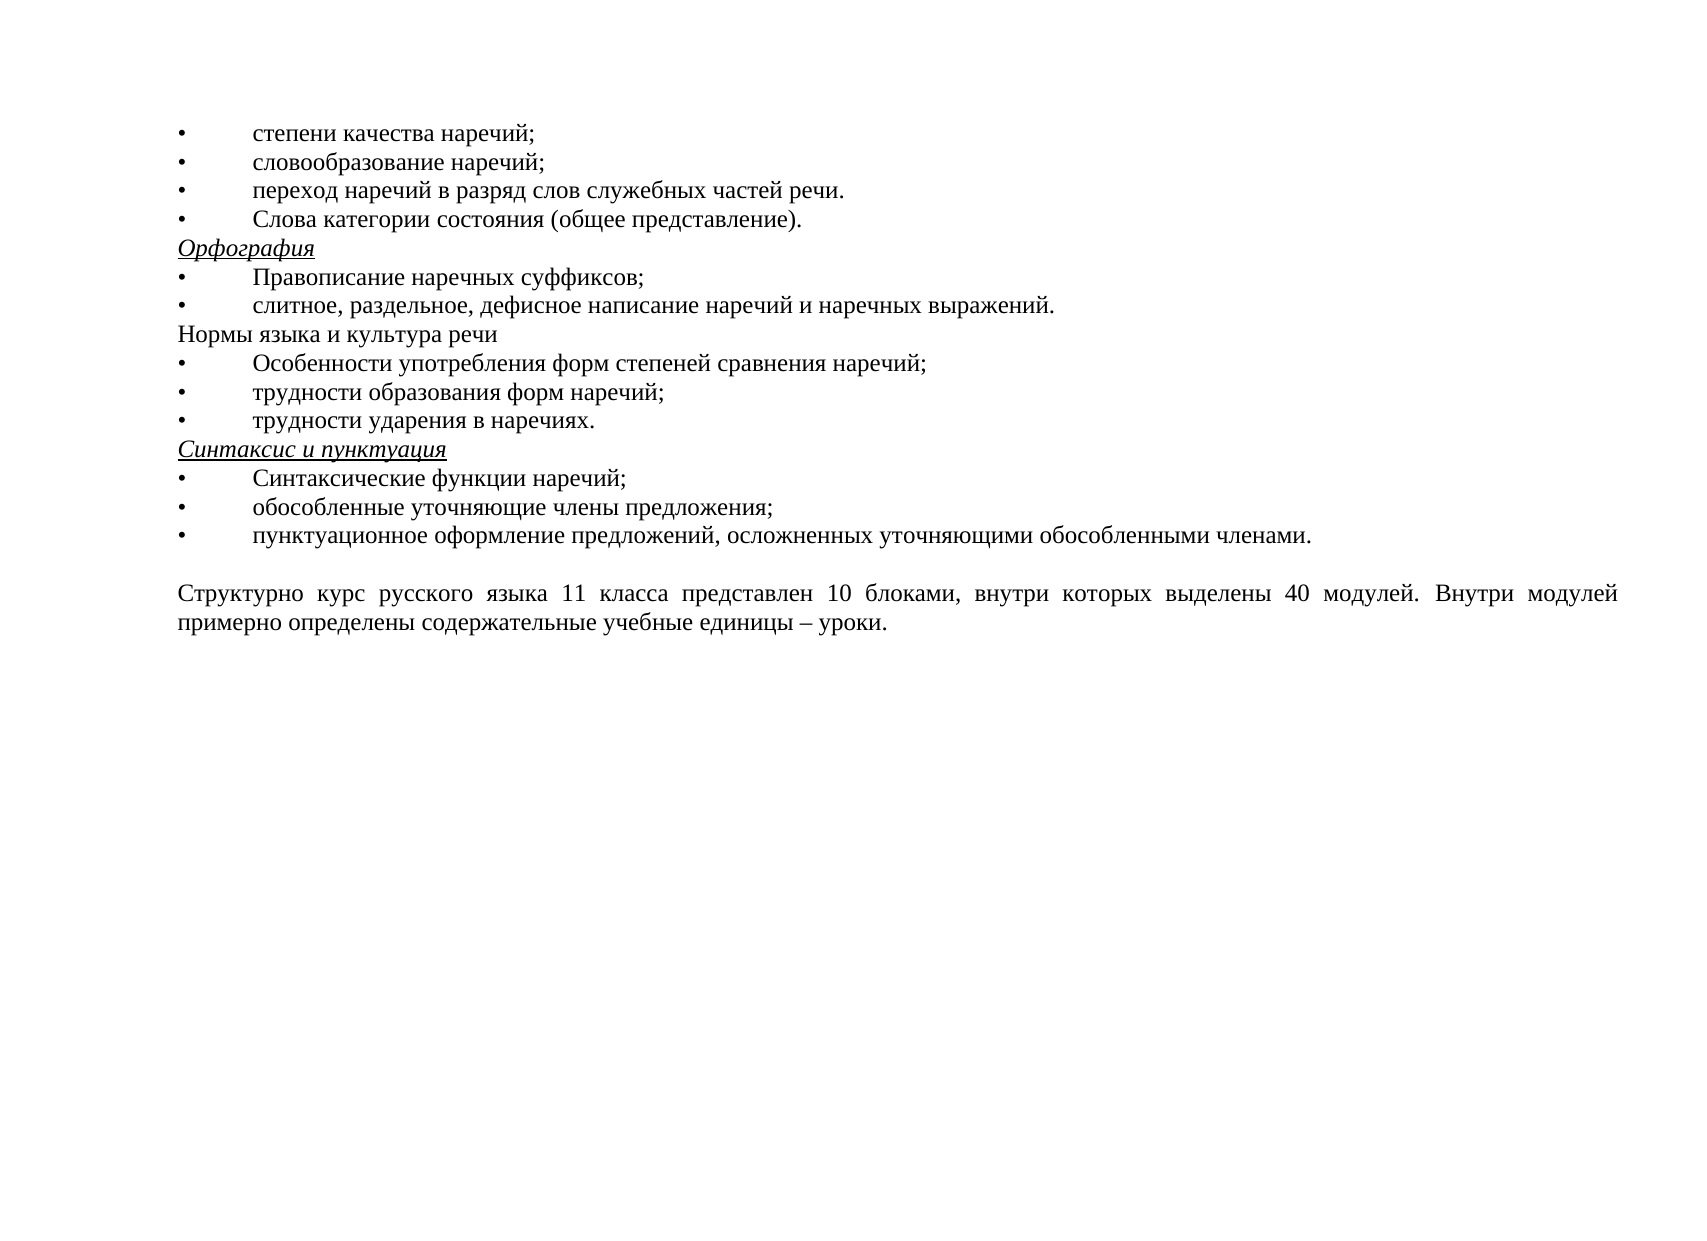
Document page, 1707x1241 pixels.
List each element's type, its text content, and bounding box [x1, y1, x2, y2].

text • пунктуационное оформление предложений, осложненных уточняющими обособленными членами. [177, 521, 1618, 549]
text • степени качества наречий; [177, 118, 1618, 147]
text Структурно курс русского языка 11 класса представлен 10 блоками, внутри которых выделены 40 модулей. Внутри модулей примерно определены содержательные учебные единицы – уроки. [177, 578, 1618, 636]
text • Синтаксические функции наречий; [177, 463, 1618, 492]
text Нормы языка и культура речи [177, 319, 1618, 348]
text • трудности образования форм наречий; [177, 377, 1618, 406]
text • трудности ударения в наречиях. [177, 406, 1618, 434]
text • словообразование наречий; [177, 147, 1618, 176]
text Синтаксис и пунктуация [177, 434, 1618, 463]
text • Правописание наречных суффиксов; [177, 262, 1618, 291]
text Орфография [177, 233, 1618, 262]
text • переход наречий в разряд слов служебных частей речи. [177, 176, 1618, 204]
text • обособленные уточняющие члены предложения; [177, 492, 1618, 521]
text • Особенности употребления форм степеней сравнения наречий; [177, 348, 1618, 377]
text • слитное, раздельное, дефисное написание наречий и наречных выражений. [177, 291, 1618, 319]
text • Слова категории состояния (общее представление). [177, 204, 1618, 233]
